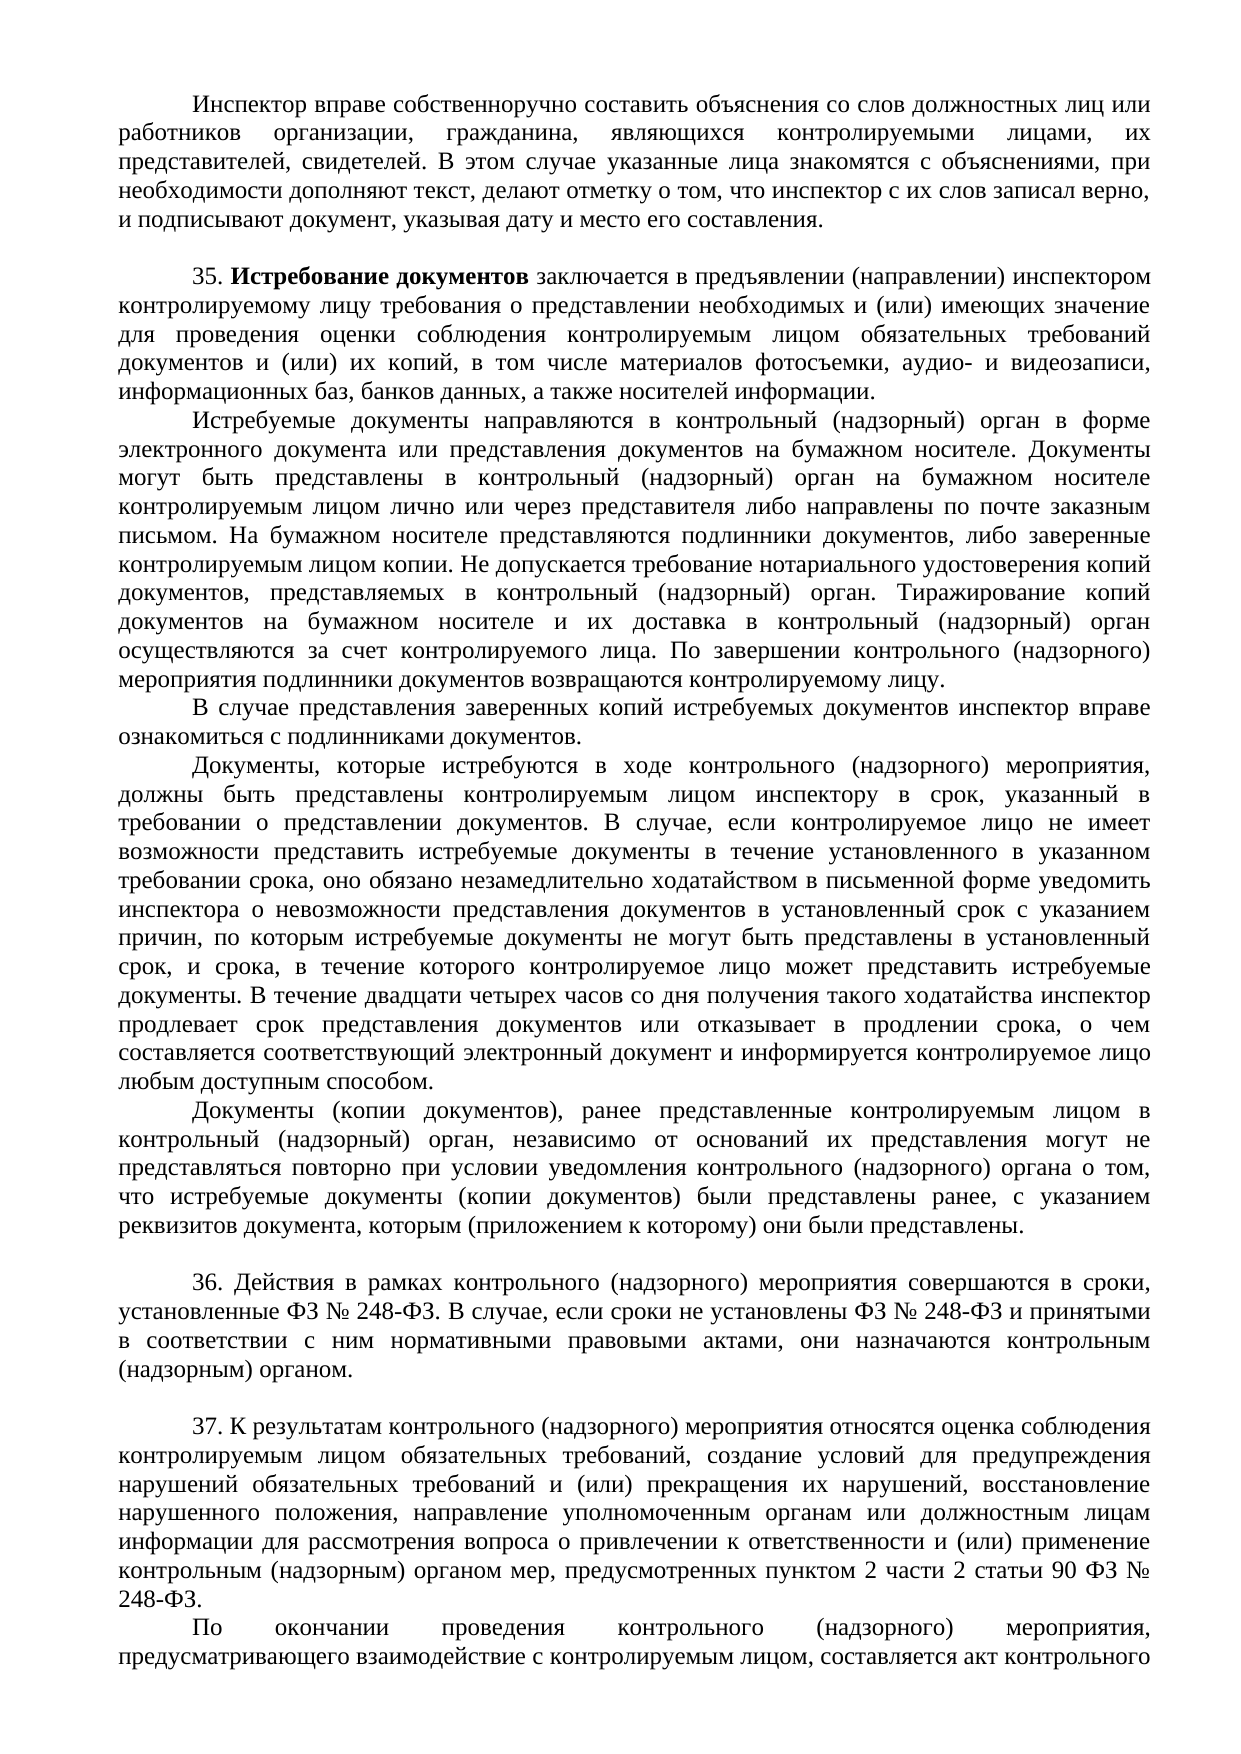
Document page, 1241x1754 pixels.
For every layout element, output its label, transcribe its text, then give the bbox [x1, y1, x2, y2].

text 35. Истребование документов заключается в предъявлении (направлении) инспектором контролируемому лицу требования о представлении необходимых и (или) имеющих значение для проведения оценки соблюдения контролируемым лицом обязательных требований документов и (или) их копий, в том числе материалов фотосъемки, аудио- и видеозаписи, информационных баз, банков данных, а также носителей информации. [118, 261, 1152, 405]
text 36. Действия в рамках контрольного (надзорного) мероприятия совершаются в сроки, установленные ФЗ № 248-ФЗ. В случае, если сроки не установлены ФЗ № 248-ФЗ и принятыми в соответствии с ним нормативными правовыми актами, они назначаются контрольным (надзорным) органом. [118, 1267, 1152, 1382]
text Истребуемые документы направляются в контрольный (надзорный) орган в форме электронного документа или представления документов на бумажном носителе. Документы могут быть представлены в контрольный (надзорный) орган на бумажном носителе контролируемым лицом лично или через представителя либо направлены по почте заказным письмом. На бумажном носителе представляются подлинники документов, либо заверенные контролируемым лицом копии. Не допускается требование нотариального удостоверения копий документов, представляемых в контрольный (надзорный) орган. Тиражирование копий документов на бумажном носителе и их доставка в контрольный (надзорный) орган осуществляются за счет контролируемого лица. По завершении контрольного (надзорного) мероприятия подлинники документов возвращаются контролируемому лицу. [118, 405, 1152, 692]
text 37. К результатам контрольного (надзорного) мероприятия относятся оценка соблюдения контролируемым лицом обязательных требований, создание условий для предупреждения нарушений обязательных требований и (или) прекращения их нарушений, восстановление нарушенного положения, направление уполномоченным органам или должностным лицам информации для рассмотрения вопроса о привлечении к ответственности и (или) применение контрольным (надзорным) органом мер, предусмотренных пунктом 2 части 2 статьи 90 ФЗ № 248-ФЗ. [118, 1411, 1152, 1612]
text Документы, которые истребуются в ходе контрольного (надзорного) мероприятия, должны быть представлены контролируемым лицом инспектору в срок, указанный в требовании о представлении документов. В случае, если контролируемое лицо не имеет возможности представить истребуемые документы в течение установленного в указанном требовании срока, оно обязано незамедлительно ходатайством в письменной форме уведомить инспектора о невозможности представления документов в установленный срок с указанием причин, по которым истребуемые документы не могут быть представлены в установленный срок, и срока, в течение которого контролируемое лицо может представить истребуемые документы. В течение двадцати четырех часов со дня получения такого ходатайства инспектор продлевает срок представления документов или отказывает в продлении срока, о чем составляется соответствующий электронный документ и информируется контролируемое лицо любым доступным способом. [118, 750, 1152, 1095]
text Документы (копии документов), ранее представленные контролируемым лицом в контрольный (надзорный) орган, независимо от оснований их представления могут не представляться повторно при условии уведомления контрольного (надзорного) органа о том, что истребуемые документы (копии документов) были представлены ранее, с указанием реквизитов документа, которым (приложением к которому) они были представлены. [118, 1095, 1152, 1239]
text В случае представления заверенных копий истребуемых документов инспектор вправе ознакомиться с подлинниками документов. [118, 692, 1152, 750]
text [118, 1612, 1152, 1670]
text Инспектор вправе собственноручно составить объяснения со слов должностных лиц или работников организации, гражданина, являющихся контролируемыми лицами, их представителей, свидетелей. В этом случае указанные лица знакомятся с объяснениями, при необходимости дополняют текст, делают отметку о том, что инспектор с их слов записал верно, и подписывают документ, указывая дату и место его составления. [118, 89, 1152, 232]
